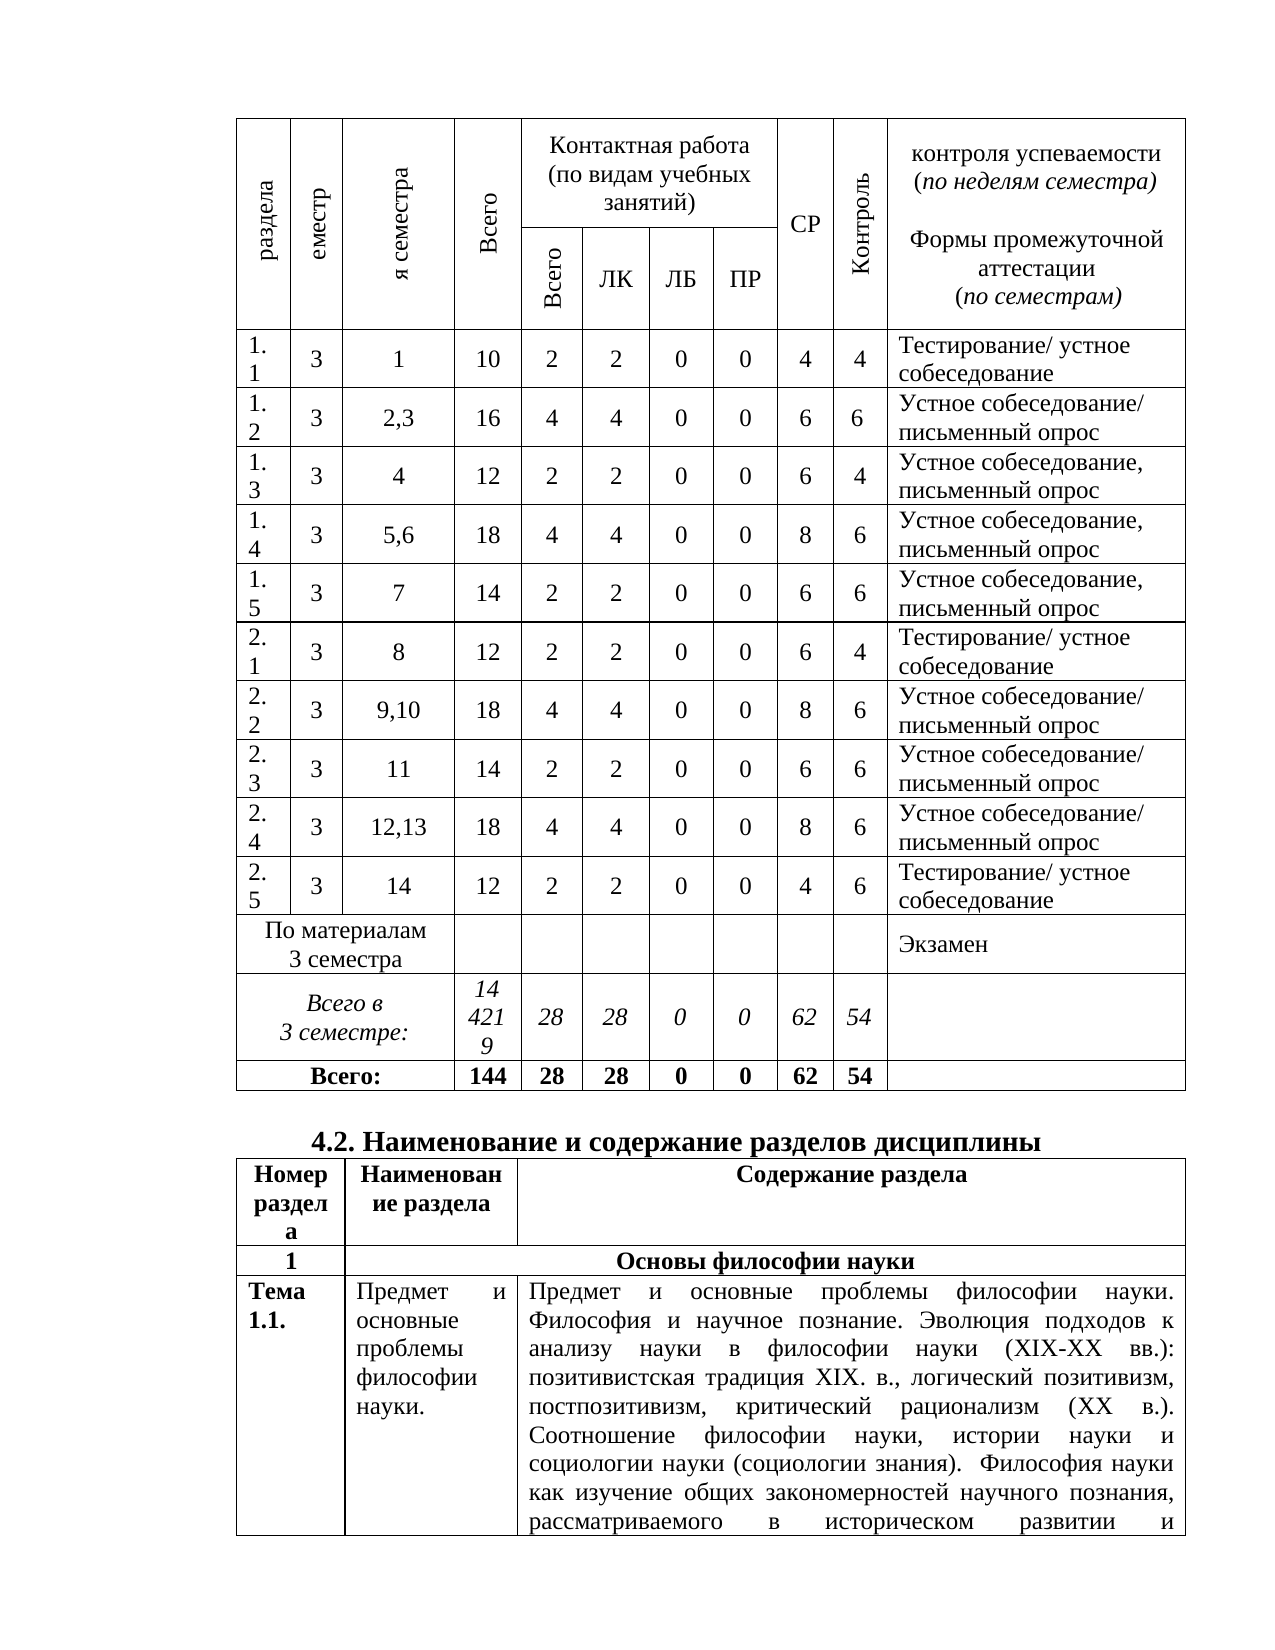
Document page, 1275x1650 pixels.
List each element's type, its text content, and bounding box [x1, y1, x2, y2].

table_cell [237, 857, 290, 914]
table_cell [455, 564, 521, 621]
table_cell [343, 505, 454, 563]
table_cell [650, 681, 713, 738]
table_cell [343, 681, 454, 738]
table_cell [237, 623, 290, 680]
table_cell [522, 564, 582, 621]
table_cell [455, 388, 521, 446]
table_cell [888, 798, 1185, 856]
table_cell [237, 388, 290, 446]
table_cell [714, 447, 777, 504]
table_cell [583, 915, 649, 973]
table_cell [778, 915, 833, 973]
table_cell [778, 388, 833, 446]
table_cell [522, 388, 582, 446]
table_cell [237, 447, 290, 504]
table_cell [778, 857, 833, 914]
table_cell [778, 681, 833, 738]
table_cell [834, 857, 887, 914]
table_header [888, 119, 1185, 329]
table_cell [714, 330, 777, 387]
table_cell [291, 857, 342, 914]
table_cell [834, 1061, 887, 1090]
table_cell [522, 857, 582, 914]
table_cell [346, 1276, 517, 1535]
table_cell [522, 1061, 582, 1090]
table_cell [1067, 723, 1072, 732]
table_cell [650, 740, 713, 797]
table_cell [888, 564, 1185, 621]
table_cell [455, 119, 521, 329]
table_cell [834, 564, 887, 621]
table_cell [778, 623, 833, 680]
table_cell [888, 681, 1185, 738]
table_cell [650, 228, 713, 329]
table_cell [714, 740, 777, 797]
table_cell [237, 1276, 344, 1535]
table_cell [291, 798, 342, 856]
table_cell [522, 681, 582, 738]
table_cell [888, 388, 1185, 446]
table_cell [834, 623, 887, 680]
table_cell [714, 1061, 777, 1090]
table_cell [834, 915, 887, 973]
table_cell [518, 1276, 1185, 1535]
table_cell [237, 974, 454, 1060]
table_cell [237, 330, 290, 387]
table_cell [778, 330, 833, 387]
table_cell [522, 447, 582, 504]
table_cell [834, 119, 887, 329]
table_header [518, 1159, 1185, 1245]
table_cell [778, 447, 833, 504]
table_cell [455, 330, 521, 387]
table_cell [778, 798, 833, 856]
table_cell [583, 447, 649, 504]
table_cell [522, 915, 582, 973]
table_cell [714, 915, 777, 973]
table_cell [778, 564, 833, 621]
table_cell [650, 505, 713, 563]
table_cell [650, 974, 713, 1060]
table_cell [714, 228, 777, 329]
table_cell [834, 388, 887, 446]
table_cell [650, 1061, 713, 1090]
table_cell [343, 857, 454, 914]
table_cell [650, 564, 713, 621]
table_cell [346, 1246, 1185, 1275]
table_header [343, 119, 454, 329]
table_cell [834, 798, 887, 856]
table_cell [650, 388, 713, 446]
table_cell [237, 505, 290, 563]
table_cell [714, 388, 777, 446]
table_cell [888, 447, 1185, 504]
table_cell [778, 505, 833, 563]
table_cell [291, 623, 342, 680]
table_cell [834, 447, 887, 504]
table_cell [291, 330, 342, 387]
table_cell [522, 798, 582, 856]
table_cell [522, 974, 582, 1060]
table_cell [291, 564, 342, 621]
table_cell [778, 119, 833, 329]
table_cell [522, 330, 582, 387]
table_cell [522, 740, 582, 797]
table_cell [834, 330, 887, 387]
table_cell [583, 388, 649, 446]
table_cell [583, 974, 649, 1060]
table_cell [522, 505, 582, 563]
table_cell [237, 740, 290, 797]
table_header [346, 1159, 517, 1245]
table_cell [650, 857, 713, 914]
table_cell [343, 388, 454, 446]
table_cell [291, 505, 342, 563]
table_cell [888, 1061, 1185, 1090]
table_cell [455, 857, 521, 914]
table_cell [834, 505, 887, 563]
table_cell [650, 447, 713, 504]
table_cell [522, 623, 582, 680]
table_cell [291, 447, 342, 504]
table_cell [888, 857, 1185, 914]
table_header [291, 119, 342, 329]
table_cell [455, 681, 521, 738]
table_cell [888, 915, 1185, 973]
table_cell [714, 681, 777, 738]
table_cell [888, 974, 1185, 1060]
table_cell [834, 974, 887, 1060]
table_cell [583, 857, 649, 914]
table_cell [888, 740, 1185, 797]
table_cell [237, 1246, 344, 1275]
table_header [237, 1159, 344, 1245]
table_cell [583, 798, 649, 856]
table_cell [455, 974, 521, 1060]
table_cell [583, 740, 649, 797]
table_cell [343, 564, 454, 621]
text 4.2. Наименование и содержание разделов дисциплины [236, 1124, 1186, 1158]
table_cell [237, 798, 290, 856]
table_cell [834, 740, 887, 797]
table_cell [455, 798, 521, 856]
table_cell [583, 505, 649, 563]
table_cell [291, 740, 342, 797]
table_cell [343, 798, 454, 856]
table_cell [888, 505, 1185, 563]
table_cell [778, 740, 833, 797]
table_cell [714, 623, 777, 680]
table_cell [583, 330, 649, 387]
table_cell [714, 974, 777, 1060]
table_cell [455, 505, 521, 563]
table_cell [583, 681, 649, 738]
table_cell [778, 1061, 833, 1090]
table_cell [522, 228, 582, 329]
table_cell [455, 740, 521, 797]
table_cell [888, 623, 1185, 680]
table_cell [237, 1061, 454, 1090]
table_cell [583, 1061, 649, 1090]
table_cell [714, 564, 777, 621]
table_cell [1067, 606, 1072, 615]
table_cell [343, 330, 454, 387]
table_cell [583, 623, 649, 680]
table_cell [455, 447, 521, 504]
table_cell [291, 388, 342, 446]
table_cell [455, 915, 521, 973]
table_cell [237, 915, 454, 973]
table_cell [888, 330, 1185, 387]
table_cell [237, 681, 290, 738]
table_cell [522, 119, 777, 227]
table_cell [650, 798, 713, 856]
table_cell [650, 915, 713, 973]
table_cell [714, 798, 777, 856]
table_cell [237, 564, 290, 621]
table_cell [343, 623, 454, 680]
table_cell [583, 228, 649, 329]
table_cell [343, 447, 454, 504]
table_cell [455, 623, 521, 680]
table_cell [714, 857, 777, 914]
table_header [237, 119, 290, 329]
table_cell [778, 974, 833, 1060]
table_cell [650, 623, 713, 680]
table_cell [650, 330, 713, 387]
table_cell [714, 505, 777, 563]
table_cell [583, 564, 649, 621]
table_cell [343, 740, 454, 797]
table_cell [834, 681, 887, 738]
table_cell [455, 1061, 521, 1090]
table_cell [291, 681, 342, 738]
